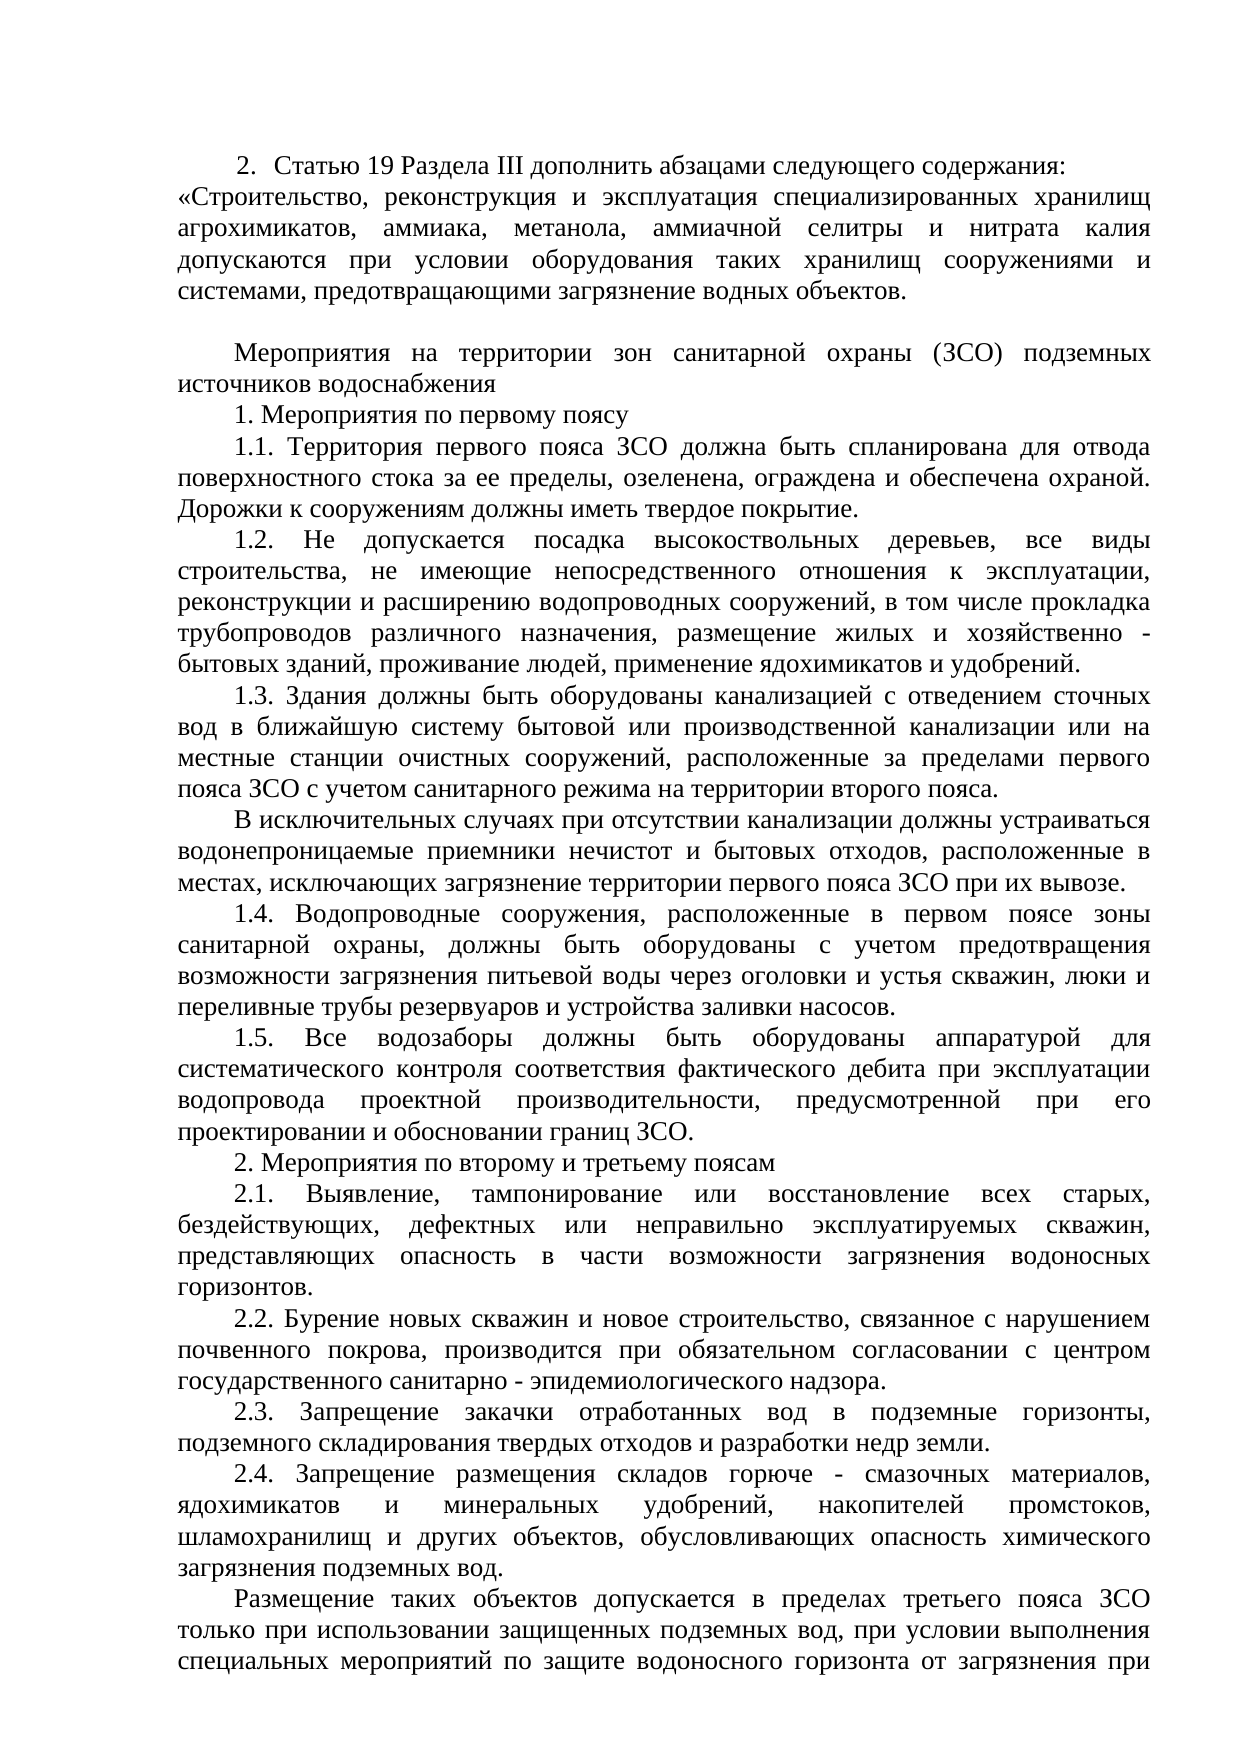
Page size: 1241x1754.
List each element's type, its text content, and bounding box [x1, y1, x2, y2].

text 2.3. Запрещение закачки отработанных вод в подземные горизонты, подземного складирования твердых отходов и разработки недр земли. [177, 1395, 1152, 1457]
text 1.2. Не допускается посадка высокоствольных деревьев, все виды строительства, не имеющие непосредственного отношения к эксплуатации, реконструкции и расширению водопроводных сооружений, в том числе прокладка трубопроводов различного назначения, размещение жилых и хозяйственно - бытовых зданий, проживание людей, применение ядохимикатов и удобрений. [177, 523, 1152, 679]
text 1. Мероприятия по первому поясу [177, 398, 1152, 429]
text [177, 1582, 1152, 1675]
text 1.4. Водопроводные сооружения, расположенные в первом поясе зоны санитарной охраны, должны быть оборудованы с учетом предотвращения возможности загрязнения питьевой воды через оголовки и устья скважин, люки и переливные трубы резервуаров и устройства заливки насосов. [177, 897, 1152, 1021]
text Мероприятия на территории зон санитарной охраны (ЗСО) подземных источников водоснабжения [177, 336, 1152, 398]
text 1.3. Здания должны быть оборудованы канализацией с отведением сточных вод в ближайшую систему бытовой или производственной канализации или на местные станции очистных сооружений, расположенные за пределами первого пояса ЗСО с учетом санитарного режима на территории второго пояса. [177, 679, 1152, 803]
text 2.4. Запрещение размещения складов горюче - смазочных материалов, ядохимикатов и минеральных удобрений, накопителей промстоков, шламохранилищ и других объектов, обусловливающих опасность химического загрязнения подземных вод. [177, 1457, 1152, 1582]
text В исключительных случаях при отсутствии канализации должны устраиваться водонепроницаемые приемники нечистот и бытовых отходов, расположенные в местах, исключающих загрязнение территории первого пояса ЗСО при их вывозе. [177, 803, 1152, 897]
text «Строительство, реконструкция и эксплуатация специализированных хранилищ агрохимикатов, аммиака, метанола, аммиачной селитры и нитрата калия допускаются при условии оборудования таких хранилищ сооружениями и системами, предотвращающими загрязнение водных объектов. [177, 180, 1152, 305]
text 2. Мероприятия по второму и третьему поясам [177, 1146, 1152, 1177]
text 1.5. Все водозаборы должны быть оборудованы аппаратурой для систематического контроля соответствия фактического дебита при эксплуатации водопровода проектной производительности, предусмотренной при его проектировании и обосновании границ ЗСО. [177, 1021, 1152, 1146]
list Статью 19 Раздела III дополнить абзацами следующего содержания: [236, 149, 1152, 180]
text 1.1. Территория первого пояса ЗСО должна быть спланирована для отвода поверхностного стока за ее пределы, озеленена, ограждена и обеспечена охраной. Дорожки к сооружениям должны иметь твердое покрытие. [177, 429, 1152, 523]
text 2.1. Выявление, тампонирование или восстановление всех старых, бездействующих, дефектных или неправильно эксплуатируемых скважин, представляющих опасность в части возможности загрязнения водоносных горизонтов. [177, 1177, 1152, 1302]
text 2.2. Бурение новых скважин и новое строительство, связанное с нарушением почвенного покрова, производится при обязательном согласовании с центром государственного санитарно - эпидемиологического надзора. [177, 1302, 1152, 1395]
